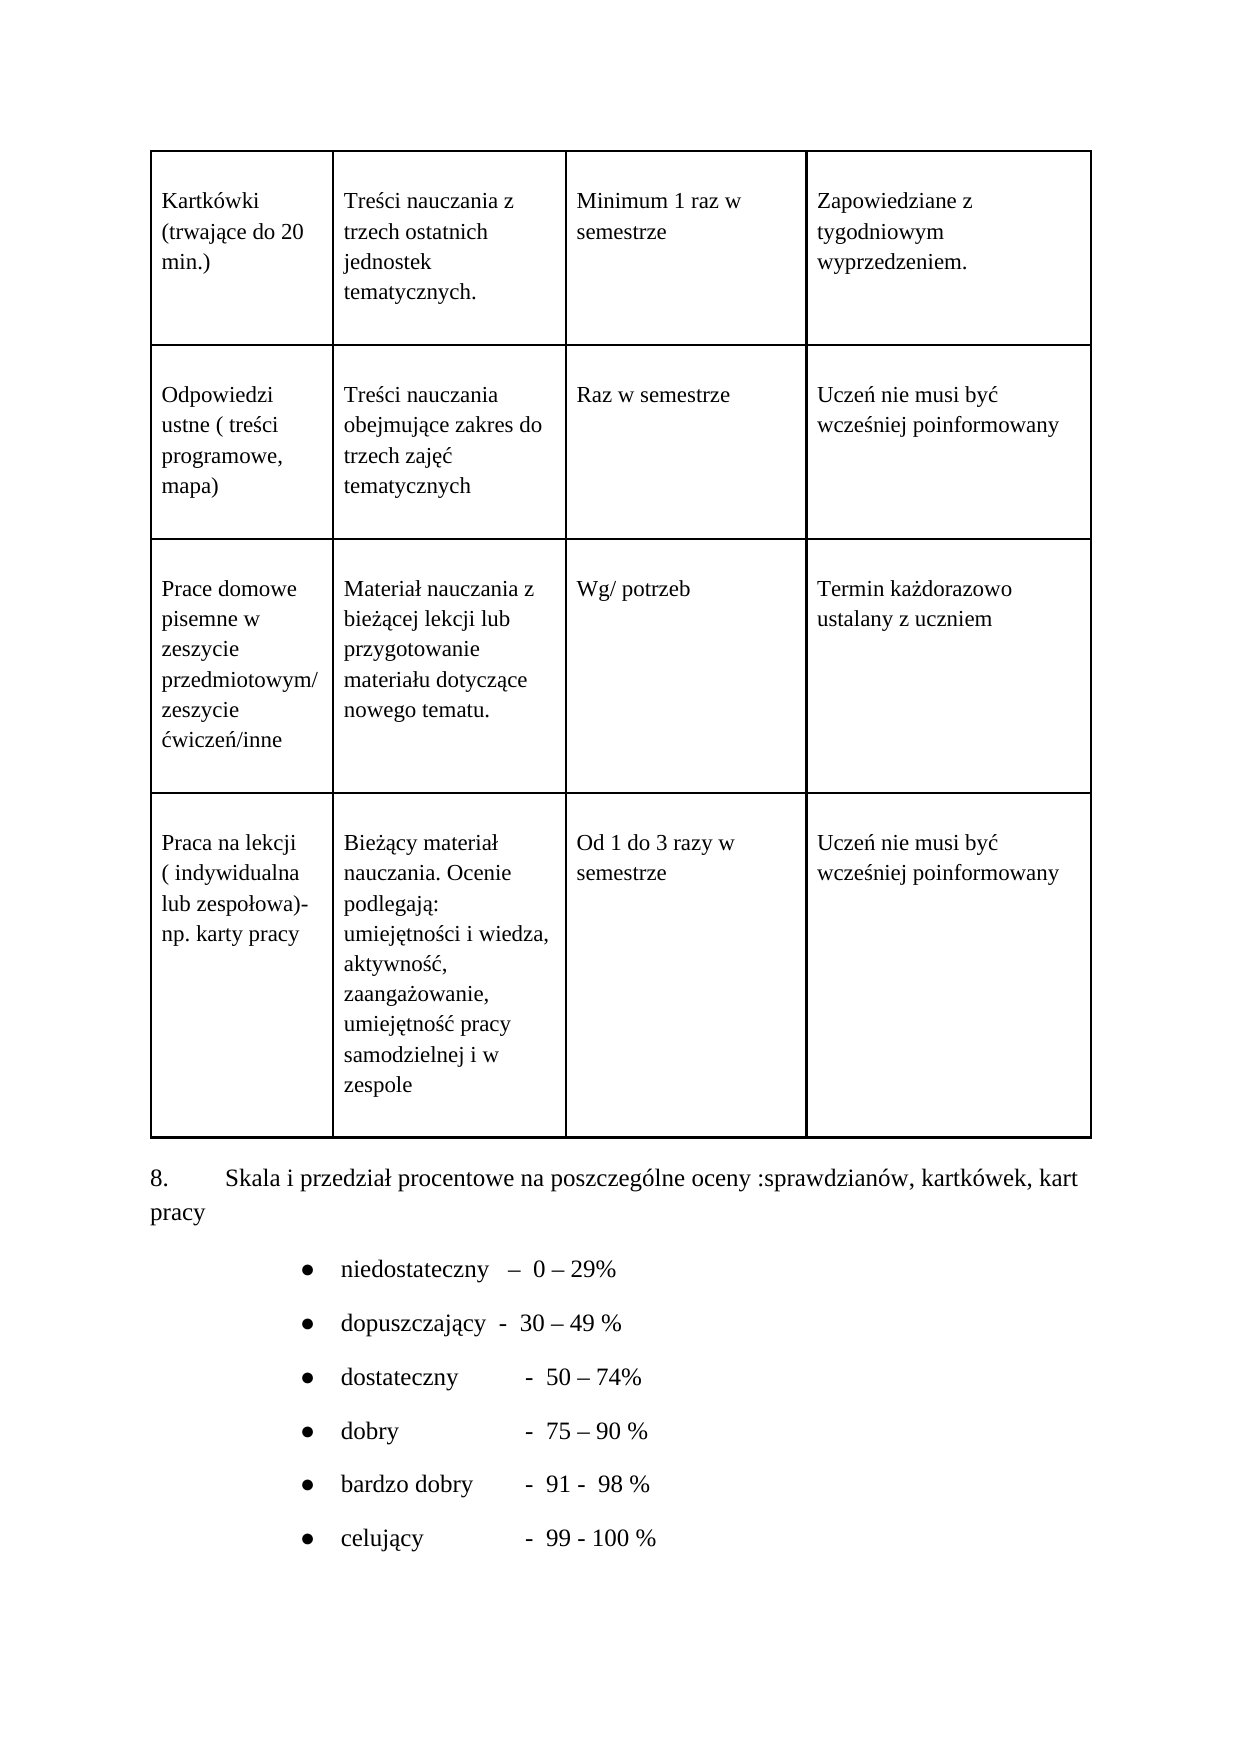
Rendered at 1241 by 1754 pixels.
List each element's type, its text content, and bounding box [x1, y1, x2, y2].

table_cell Prace domowe pisemne w zeszycie przedmiotowym/ zeszycie ćwiczeń/inne [152, 540, 332, 792]
table_cell Raz w semestrze [567, 346, 805, 537]
text ● niedostateczny – 0 – 29% [300, 1254, 1090, 1283]
table_cell Materiał nauczania z bieżącej lekcji lub przygotowanie materiału dotyczące nowego tematu. [334, 540, 565, 792]
text 8. Skala i przedział procentowe na poszczególne oceny :sprawdzianów, kartkówek, kart pracy [150, 1163, 1090, 1225]
table_cell Uczeń nie musi być wcześniej poinformowany [808, 794, 1090, 1136]
table_cell Bieżący materiał nauczania. Ocenie podlegają: umiejętności i wiedza, aktywność, zaangażowanie, umiejętność pracy samodzielnej i w zespole [334, 794, 565, 1136]
table_cell Termin każdorazowo ustalany z uczniem [808, 540, 1090, 792]
text ● celujący - 99 - 100 % [300, 1523, 1090, 1552]
table_cell Kartkówki (trwające do 20 min.) [152, 152, 332, 344]
text ● dopuszczający - 30 – 49 % [300, 1308, 1090, 1337]
text ● dobry - 75 – 90 % [300, 1416, 1090, 1444]
table_cell Minimum 1 raz w semestrze [567, 152, 805, 344]
table_cell Praca na lekcji ( indywidualna lub zespołowa)- np. karty pracy [152, 794, 332, 1136]
table_cell Od 1 do 3 razy w semestrze [567, 794, 805, 1136]
text ● dostateczny - 50 – 74% [300, 1362, 1090, 1391]
table_cell Uczeń nie musi być wcześniej poinformowany [808, 346, 1090, 537]
table_cell Treści nauczania obejmujące zakres do trzech zajęć tematycznych [334, 346, 565, 537]
table_cell Treści nauczania z trzech ostatnich jednostek tematycznych. [334, 152, 565, 344]
text ● bardzo dobry - 91 - 98 % [300, 1469, 1090, 1498]
table_cell Wg/ potrzeb [567, 540, 805, 792]
table_cell Odpowiedzi ustne ( treści programowe, mapa) [152, 346, 332, 537]
table_cell Zapowiedziane z tygodniowym wyprzedzeniem. [808, 152, 1090, 344]
